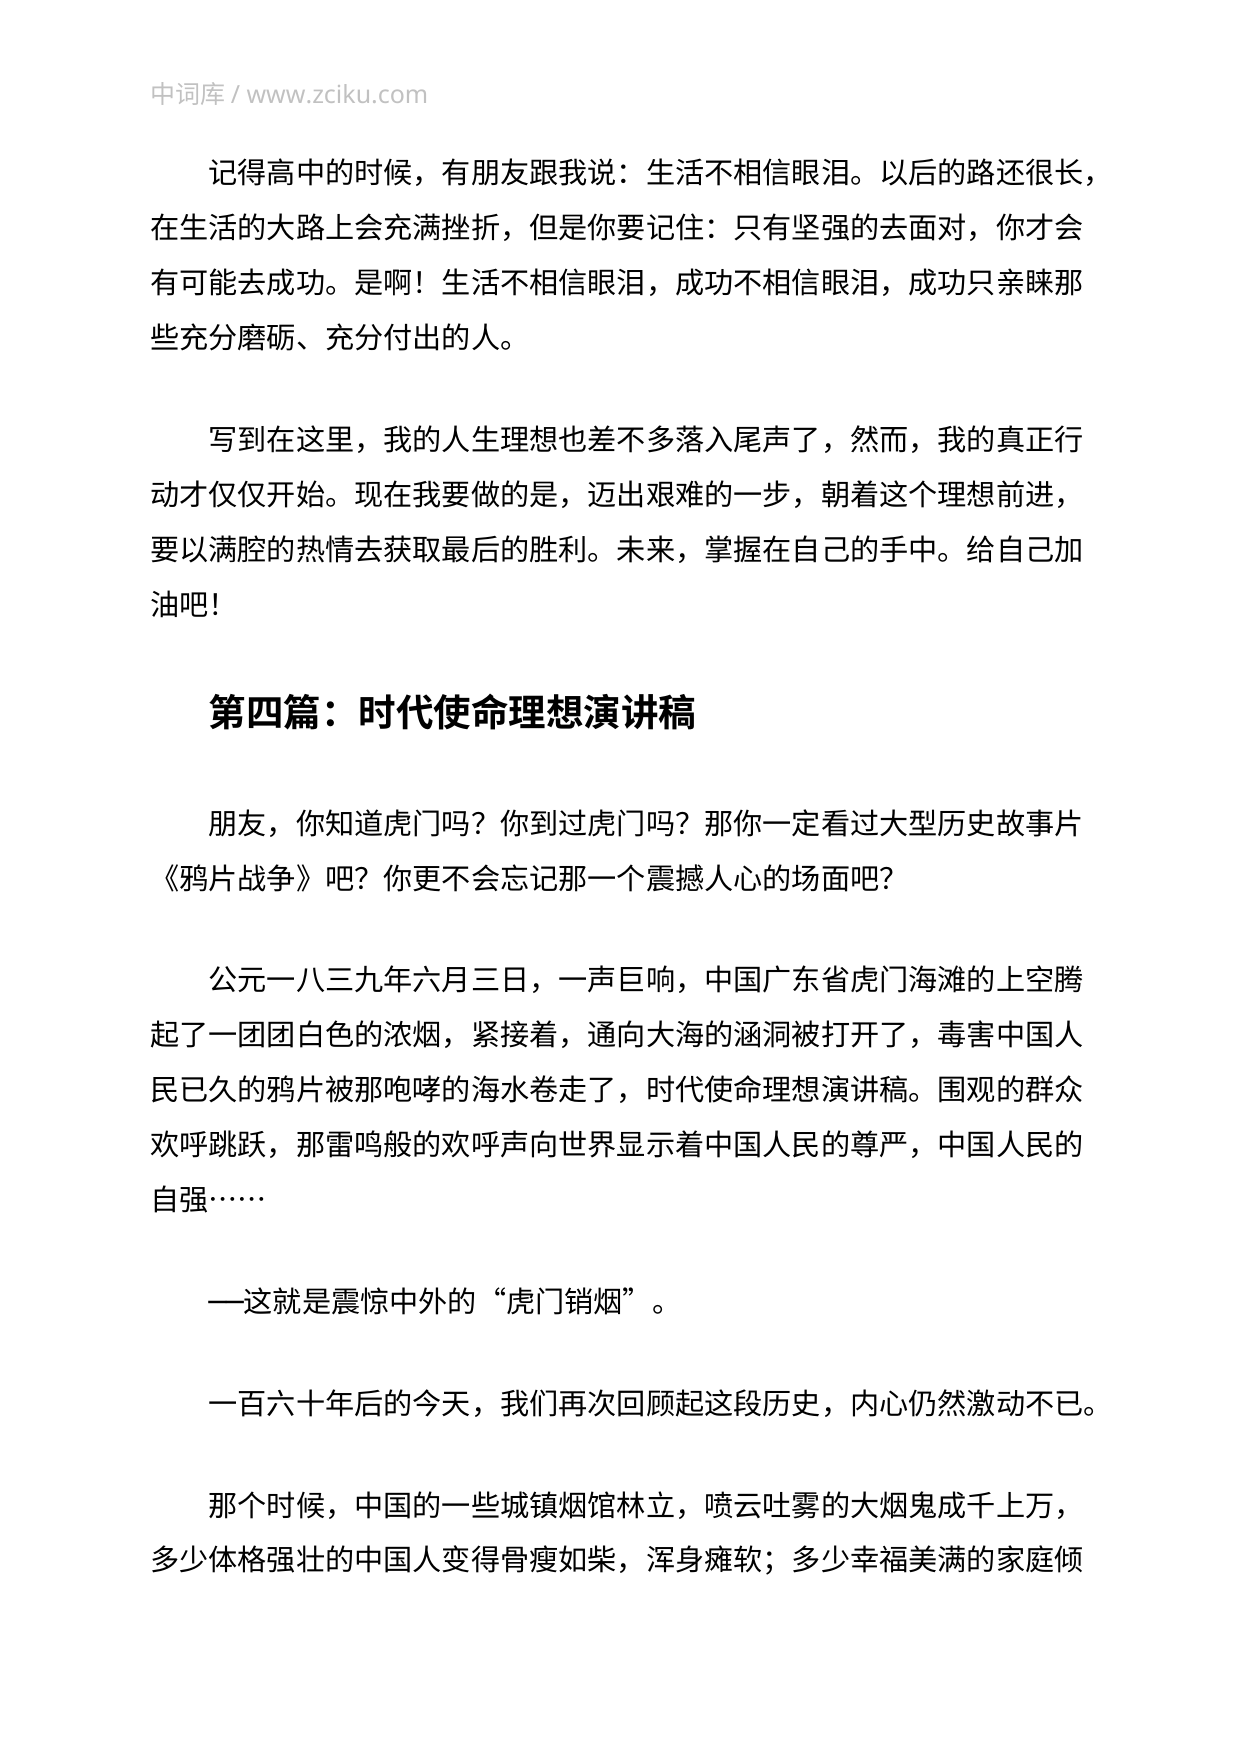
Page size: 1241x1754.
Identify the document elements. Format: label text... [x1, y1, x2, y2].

text 一百六十年后的今天，我们再次回顾起这段历史，内心仍然激动不已。 [150, 1380, 1090, 1423]
text 记得高中的时候，有朋友跟我说：生活不相信眼泪。以后的路还很长，在生活的大路上会充满挫折，但是你要记住：只有坚强的去面对，你才会有可能去成功。是啊！生活不相信眼泪，成功不相信眼泪，成功只亲睐那些充分磨砺、充分付出的人。 [150, 150, 1090, 357]
text 第四篇：时代使命理想演讲稿 [150, 683, 1090, 737]
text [150, 1482, 1090, 1579]
text 公元一八三九年六月三日，一声巨响，中国广东省虎门海滩的上空腾起了一团团白色的浓烟，紧接着，通向大海的涵洞被打开了，毒害中国人民已久的鸦片被那咆哮的海水卷走了，时代使命理想演讲稿。围观的群众欢呼跳跃，那雷鸣般的欢呼声向世界显示着中国人民的尊严，中国人民的自强…… [150, 957, 1090, 1219]
text 写到在这里，我的人生理想也差不多落入尾声了，然而，我的真正行动才仅仅开始。现在我要做的是，迈出艰难的一步，朝着这个理想前进，要以满腔的热情去获取最后的胜利。未来，掌握在自己的手中。给自己加油吧！ [150, 416, 1090, 623]
text 朋友，你知道虎门吗？你到过虎门吗？那你一定看过大型历史故事片《鸦片战争》吧？你更不会忘记那一个震撼人心的场面吧？ [150, 800, 1090, 897]
text ──这就是震惊中外的“虎门销烟”。 [150, 1278, 1090, 1321]
